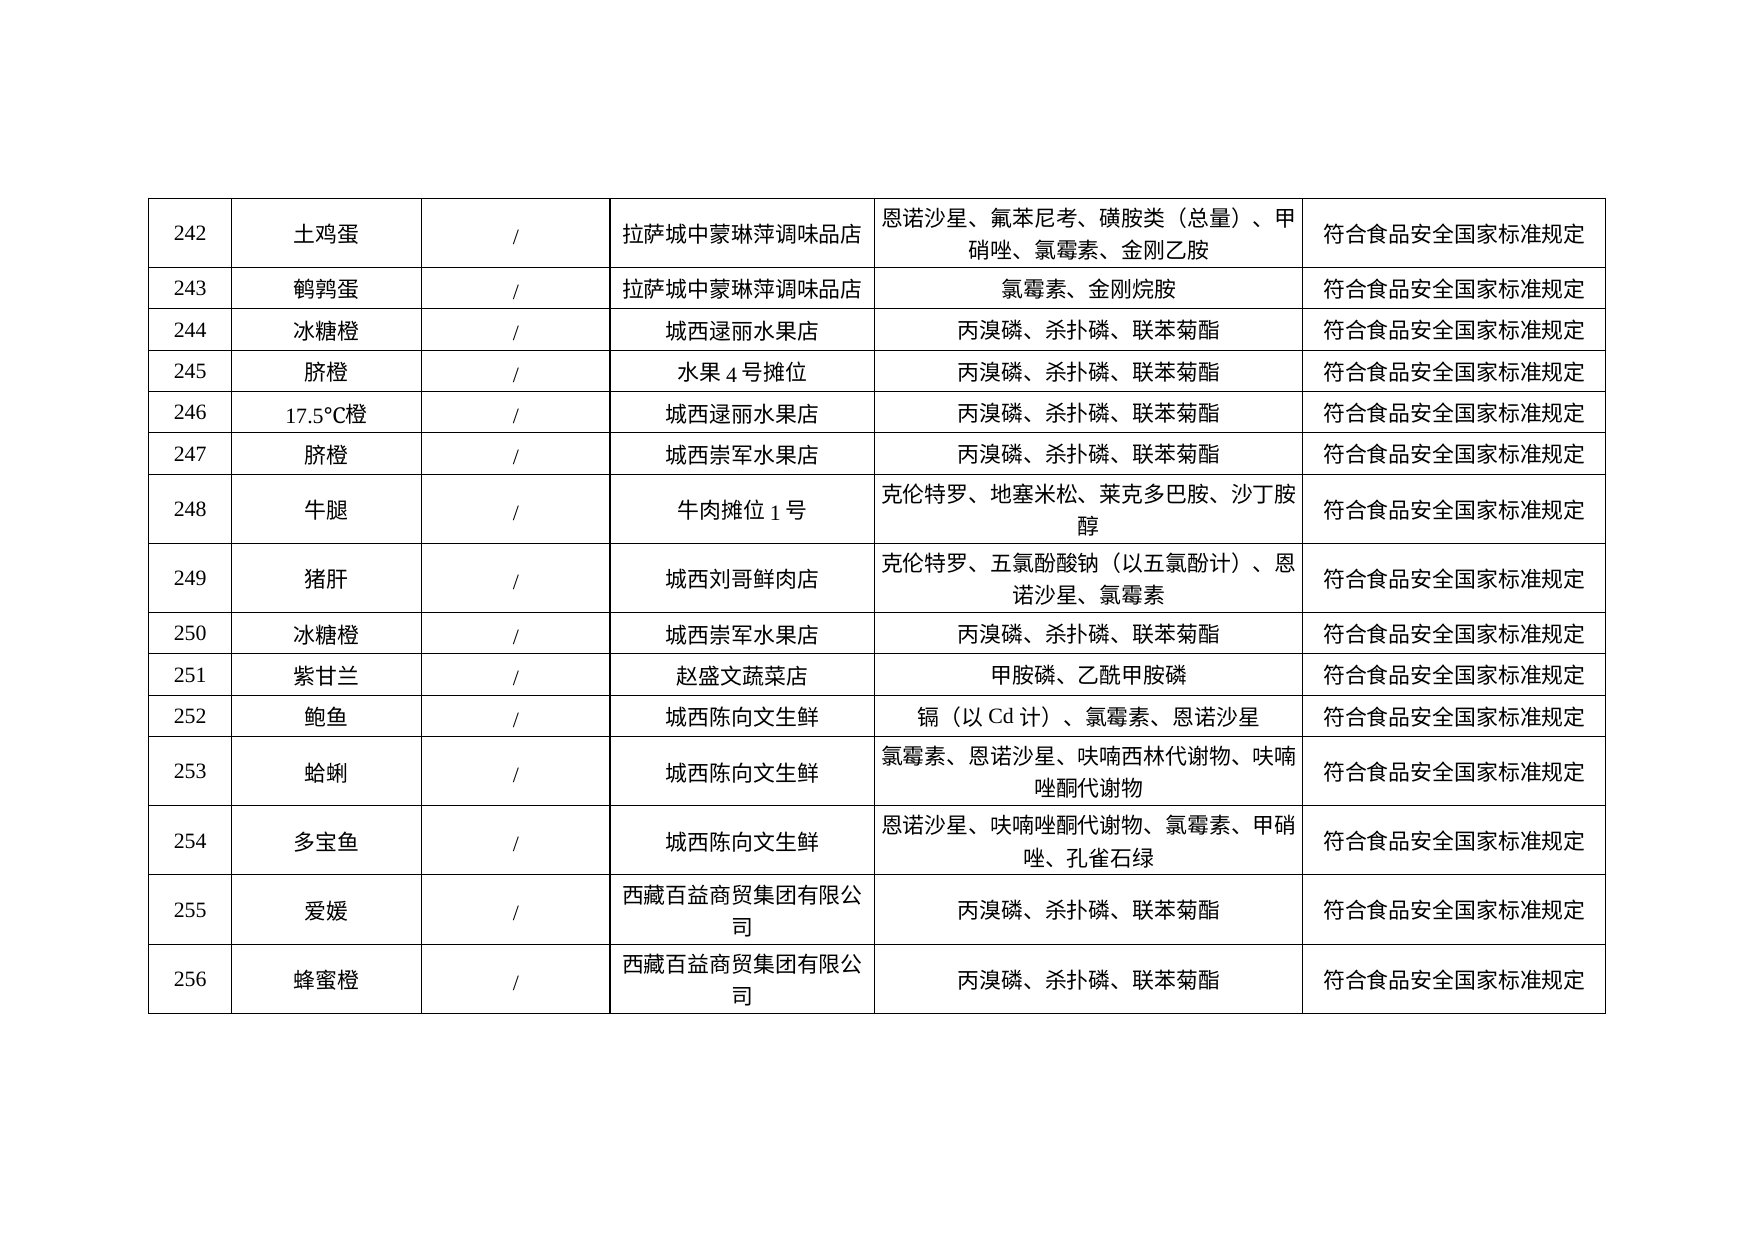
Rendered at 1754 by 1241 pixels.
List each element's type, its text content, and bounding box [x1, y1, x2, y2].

table_cell 符合食品安全国家标准规定 [1303, 199, 1605, 267]
table_cell 爱媛 [232, 875, 421, 943]
table_cell 氯霉素、恩诺沙星、呋喃西林代谢物、呋喃唑酮代谢物 [875, 737, 1302, 805]
table_cell 255 [149, 875, 231, 943]
table_cell 冰糖橙 [232, 309, 421, 349]
table_cell 脐橙 [232, 351, 421, 391]
table_cell 符合食品安全国家标准规定 [1303, 268, 1605, 308]
table_cell 土鸡蛋 [232, 199, 421, 267]
table_cell 冰糖橙 [232, 613, 421, 653]
table_cell 城西陈向文生鲜 [611, 696, 874, 736]
table_cell 248 [149, 475, 231, 543]
table_cell / [422, 613, 609, 653]
table_cell / [422, 392, 609, 432]
table_cell 城西逯丽水果店 [611, 309, 874, 349]
table_cell 水果4号摊位 [611, 351, 874, 391]
table_cell 丙溴磷、杀扑磷、联苯菊酯 [875, 433, 1302, 473]
table_cell 符合食品安全国家标准规定 [1303, 392, 1605, 432]
table_cell 牛肉摊位1号 [611, 475, 874, 543]
table_cell 恩诺沙星、呋喃唑酮代谢物、氯霉素、甲硝唑、孔雀石绿 [875, 806, 1302, 874]
table_cell / [422, 945, 609, 1013]
table_cell 拉萨城中蒙琳萍调味品店 [611, 268, 874, 308]
table_cell 244 [149, 309, 231, 349]
table_cell 城西崇军水果店 [611, 433, 874, 473]
table_cell 符合食品安全国家标准规定 [1303, 351, 1605, 391]
table_cell 赵盛文蔬菜店 [611, 654, 874, 694]
table_cell 猪肝 [232, 544, 421, 612]
table_cell 蛤蜊 [232, 737, 421, 805]
table_cell 镉（以 Cd 计）、氯霉素、恩诺沙星 [875, 696, 1302, 736]
table_cell 克伦特罗、地塞米松、莱克多巴胺、沙丁胺醇 [875, 475, 1302, 543]
table_cell 克伦特罗、五氯酚酸钠（以五氯酚计）、恩诺沙星、氯霉素 [875, 544, 1302, 612]
table_cell 247 [149, 433, 231, 473]
table_cell 符合食品安全国家标准规定 [1303, 696, 1605, 736]
table_cell 250 [149, 613, 231, 653]
table_cell / [422, 737, 609, 805]
table_cell 249 [149, 544, 231, 612]
table_cell 17.5℃橙 [232, 392, 421, 432]
table_cell 丙溴磷、杀扑磷、联苯菊酯 [875, 351, 1302, 391]
table_cell 鹌鹑蛋 [232, 268, 421, 308]
table_cell 245 [149, 351, 231, 391]
table_cell 城西逯丽水果店 [611, 392, 874, 432]
table_cell 符合食品安全国家标准规定 [1303, 737, 1605, 805]
table_cell 丙溴磷、杀扑磷、联苯菊酯 [875, 945, 1302, 1013]
table_cell / [422, 696, 609, 736]
table_cell 脐橙 [232, 433, 421, 473]
table_cell 符合食品安全国家标准规定 [1303, 309, 1605, 349]
table_cell 243 [149, 268, 231, 308]
table_cell 拉萨城中蒙琳萍调味品店 [611, 199, 874, 267]
table_cell 符合食品安全国家标准规定 [1303, 945, 1605, 1013]
table_cell / [422, 806, 609, 874]
table_cell 城西崇军水果店 [611, 613, 874, 653]
table_cell 符合食品安全国家标准规定 [1303, 544, 1605, 612]
table_cell 丙溴磷、杀扑磷、联苯菊酯 [875, 309, 1302, 349]
table_cell 牛腿 [232, 475, 421, 543]
table_cell 城西陈向文生鲜 [611, 737, 874, 805]
table_cell 246 [149, 392, 231, 432]
table_cell / [422, 654, 609, 694]
table_cell 符合食品安全国家标准规定 [1303, 654, 1605, 694]
table_cell 西藏百益商贸集团有限公司 [611, 945, 874, 1013]
table_cell / [422, 199, 609, 267]
table_cell 242 [149, 199, 231, 267]
table_cell 恩诺沙星、氟苯尼考、磺胺类（总量）、甲硝唑、氯霉素、金刚乙胺 [875, 199, 1302, 267]
table_cell 城西刘哥鲜肉店 [611, 544, 874, 612]
table_cell 符合食品安全国家标准规定 [1303, 613, 1605, 653]
table_cell 西藏百益商贸集团有限公司 [611, 875, 874, 943]
table_cell 252 [149, 696, 231, 736]
table_cell 符合食品安全国家标准规定 [1303, 433, 1605, 473]
table_cell / [422, 351, 609, 391]
table_cell 符合食品安全国家标准规定 [1303, 875, 1605, 943]
table_cell / [422, 875, 609, 943]
table_cell 符合食品安全国家标准规定 [1303, 806, 1605, 874]
table_cell 254 [149, 806, 231, 874]
table_cell 丙溴磷、杀扑磷、联苯菊酯 [875, 392, 1302, 432]
table_cell 紫甘兰 [232, 654, 421, 694]
table_cell 城西陈向文生鲜 [611, 806, 874, 874]
table_cell 256 [149, 945, 231, 1013]
table_cell / [422, 309, 609, 349]
table_cell / [422, 268, 609, 308]
table_cell 253 [149, 737, 231, 805]
table_cell 甲胺磷、乙酰甲胺磷 [875, 654, 1302, 694]
table_cell 蜂蜜橙 [232, 945, 421, 1013]
table_cell / [422, 433, 609, 473]
table_cell 丙溴磷、杀扑磷、联苯菊酯 [875, 613, 1302, 653]
table_cell 251 [149, 654, 231, 694]
table_cell 丙溴磷、杀扑磷、联苯菊酯 [875, 875, 1302, 943]
table_cell 鲍鱼 [232, 696, 421, 736]
table_cell 符合食品安全国家标准规定 [1303, 475, 1605, 543]
table_cell 多宝鱼 [232, 806, 421, 874]
table_cell / [422, 544, 609, 612]
table_cell / [422, 475, 609, 543]
table_cell 氯霉素、金刚烷胺 [875, 268, 1302, 308]
